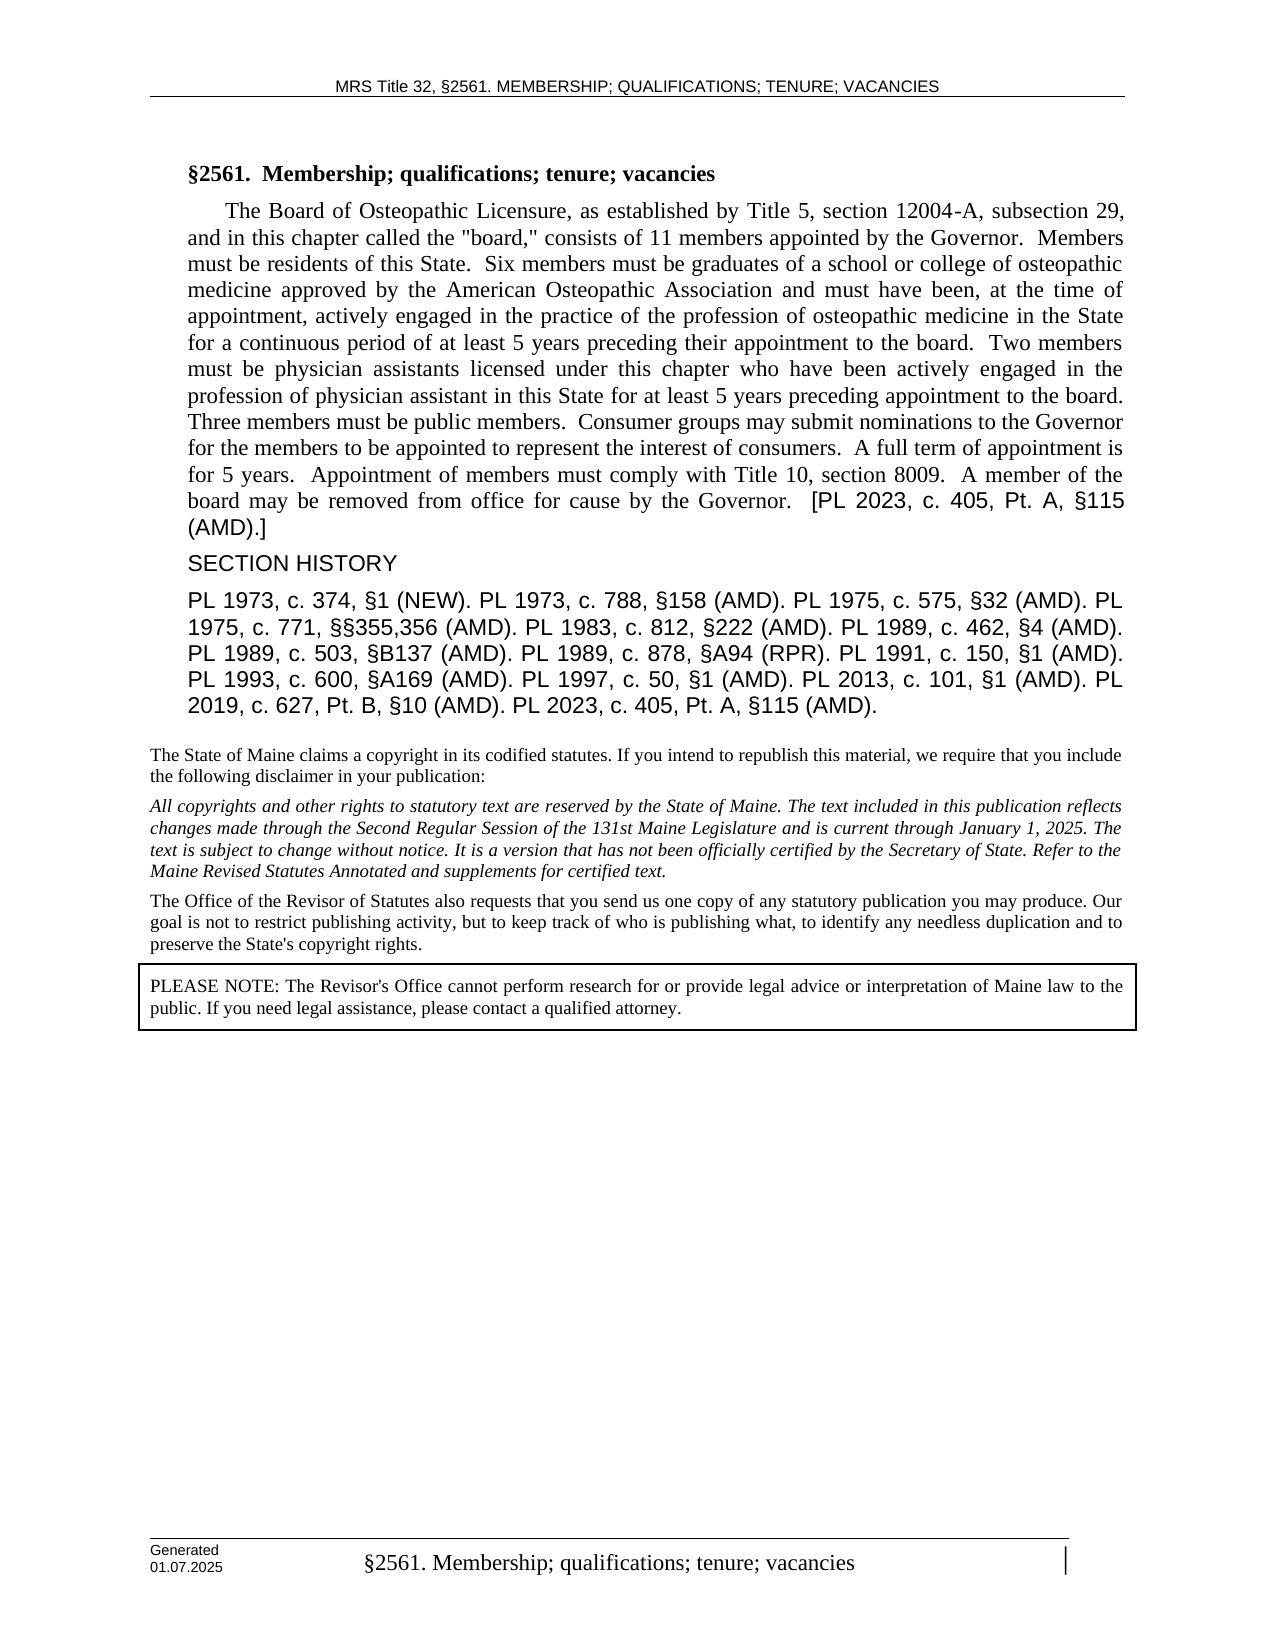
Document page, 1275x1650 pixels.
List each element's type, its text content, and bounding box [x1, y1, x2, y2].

text PL 1973, c. 374, §1 (NEW). PL 1973, c. 788, §158 (AMD). PL 1975, c. 575, §32 (AMD). PL 1975, c. 771, §§355,356 (AMD). PL 1983, c. 812, §222 (AMD). PL 1989, c. 462, §4 (AMD). PL 1989, c. 503, §B137 (AMD). PL 1989, c. 878, §A94 (RPR). PL 1991, c. 150, §1 (AMD). PL 1993, c. 600, §A169 (AMD). PL 1997, c. 50, §1 (AMD). PL 2013, c. 101, §1 (AMD). PL 2019, c. 627, Pt. B, §10 (AMD). PL 2023, c. 405, Pt. A, §115 (AMD). [187, 587, 1125, 719]
text The Office of the Revisor of Statutes also requests that you send us one copy of any statutory publication you may produce. Our goal is not to restrict publishing activity, but to keep track of who is publishing what, to identify any needless duplication and to preserve the State's copyright rights. [150, 890, 1125, 954]
text All copyrights and other rights to statutory text are reserved by the State of Maine. The text included in this publication reflects changes made through the Second Regular Session of the 131st Maine Legislature and is current through January 1, 2025 . The text is subject to change without notice. It is a version that has not been officially certified by the Secretary of State. Refer to the Maine Revised Statutes Annotated and supplements for certified text. [150, 795, 1125, 882]
text SECTION HISTORY [187, 550, 1125, 577]
text §2561. Membership; qualifications; tenure; vacancies [187, 160, 1125, 187]
text The Board of Osteopathic Licensure, as established by Title 5, section 12004‑A, subsection 29, and in this chapter called the "board," consists of 11 members appointed by the Governor. Members must be residents of this State. Six members must be graduates of a school or college of osteopathic medicine approved by the American Osteopathic Association and must have been, at the time of appointment, actively engaged in the practice of the profession of osteopathic medicine in the State for a continuous period of at least 5 years preceding their appointment to the board. Two members must be physician assistants licensed under this chapter who have been actively engaged in the profession of physician assistant in this State for at least 5 years preceding appointment to the board. Three members must be public members. Consumer groups may submit nominations to the Governor for the members to be appointed to represent the interest of consumers. A full term of appointment is for 5 years. Appointment of members must comply with Title 10, section 8009. A member of the board may be removed from office for cause by the Governor. [PL 2023, c. 405, Pt. A, §115 (AMD).] [187, 197, 1125, 540]
text The State of Maine claims a copyright in its codified statutes. If you intend to republish this material, we require that you include the following disclaimer in your publication: [150, 744, 1125, 787]
text PLEASE NOTE: The Revisor's Office cannot perform research for or provide legal advice or interpretation of Maine law to the public. If you need legal assistance, please contact a qualified attorney. [140, 965, 1135, 1029]
